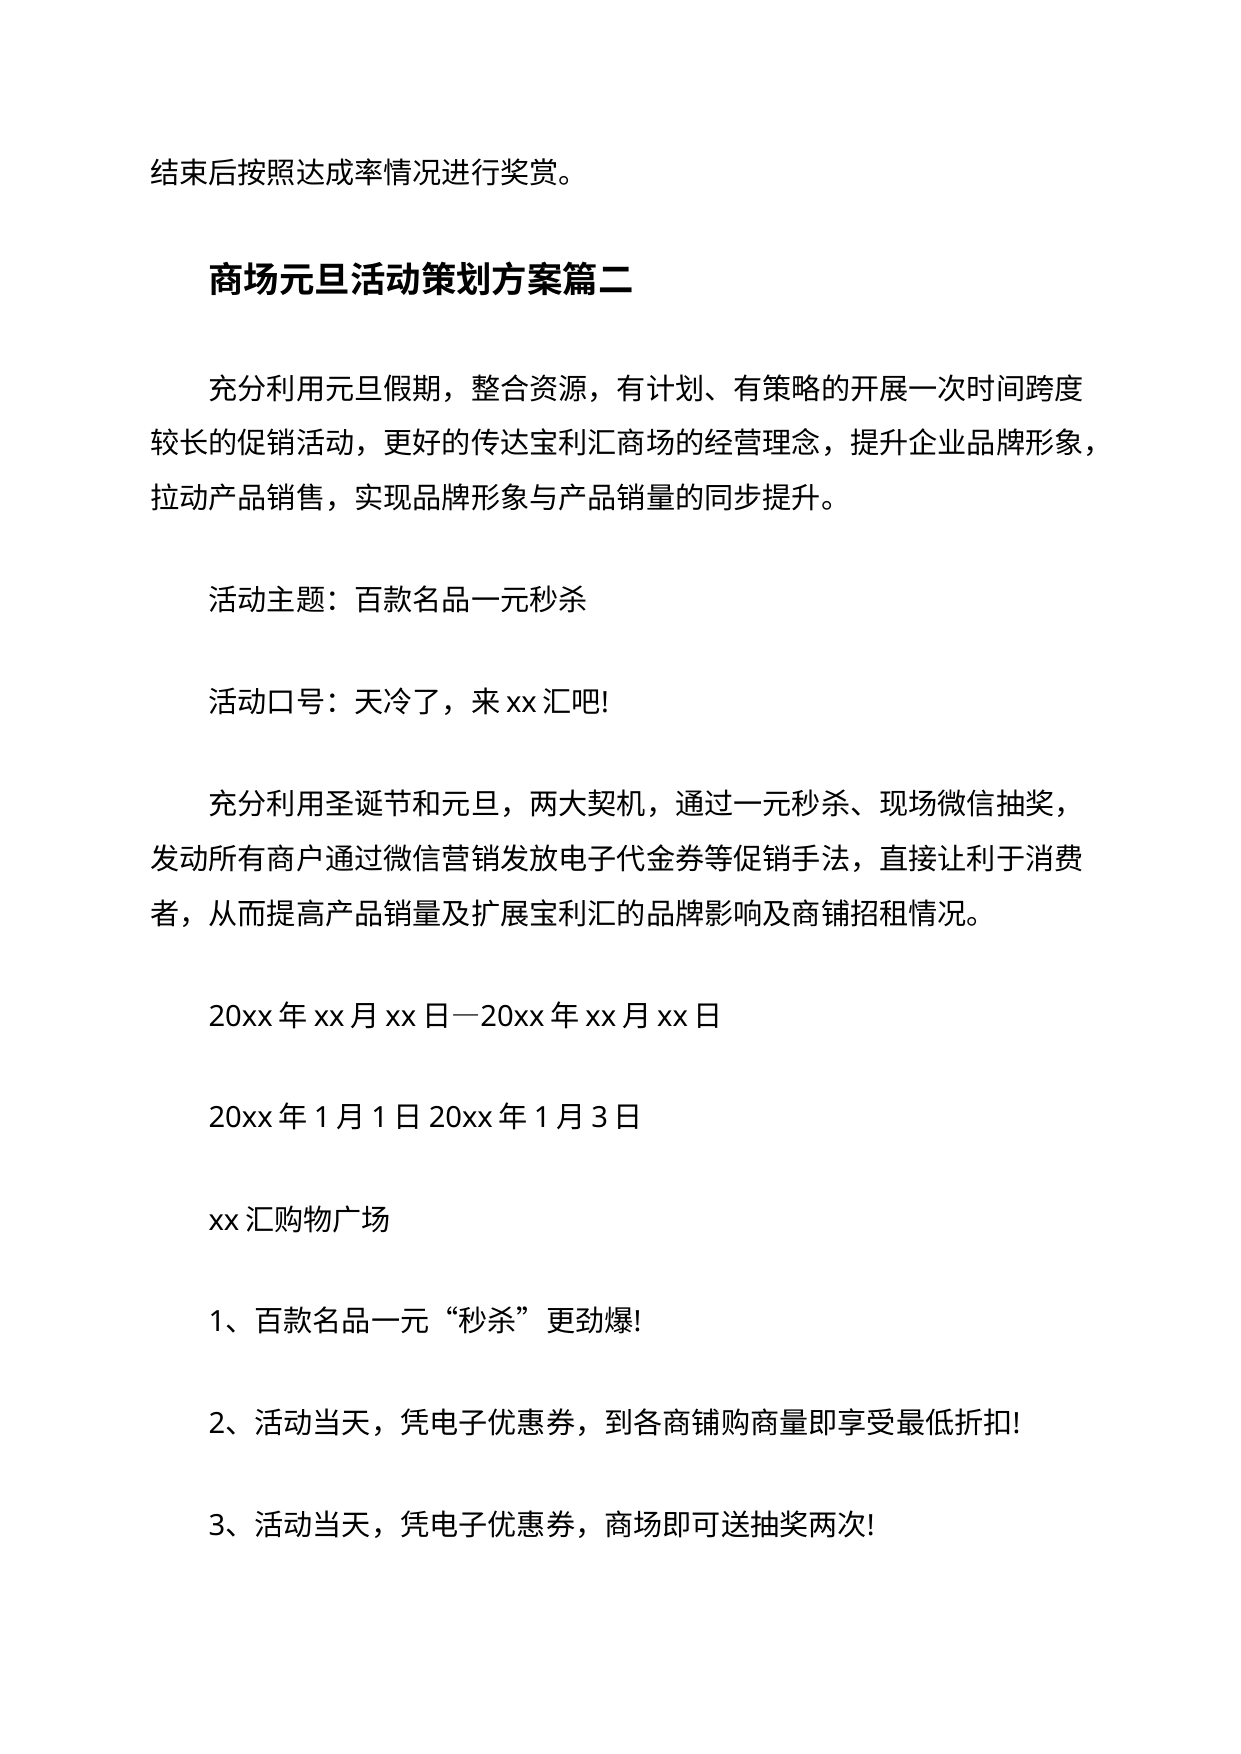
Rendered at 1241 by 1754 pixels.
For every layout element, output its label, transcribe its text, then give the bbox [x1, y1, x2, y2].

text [150, 150, 1090, 192]
text 充分利用圣诞节和元旦，两大契机，通过一元秒杀、现场微信抽奖，发动所有商户通过微信营销发放电子代金券等促销手法，直接让利于消费者，从而提高产品销量及扩展宝利汇的品牌影响及商铺招租情况。 [150, 781, 1090, 933]
text 20xx年xx月xx日—20xx年xx月xx日 [150, 992, 1090, 1034]
text xx汇购物广场 [150, 1196, 1090, 1238]
text 2、活动当天，凭电子优惠券，到各商铺购商量即享受最低折扣! [150, 1400, 1090, 1442]
text 20xx年1月1日20xx年1月3日 [150, 1094, 1090, 1136]
text 商场元旦活动策划方案篇二 [150, 252, 1090, 303]
text 充分利用元旦假期，整合资源，有计划、有策略的开展一次时间跨度较长的促销活动，更好的传达宝利汇商场的经营理念，提升企业品牌形象，拉动产品销售，实现品牌形象与产品销量的同步提升。 [150, 365, 1090, 517]
text 3、活动当天，凭电子优惠券，商场即可送抽奖两次! [150, 1502, 1090, 1544]
text 1、百款名品一元“秒杀”更劲爆! [150, 1298, 1090, 1340]
text 活动主题：百款名品一元秒杀 [150, 577, 1090, 619]
text 活动口号：天冷了，来xx汇吧! [150, 678, 1090, 721]
